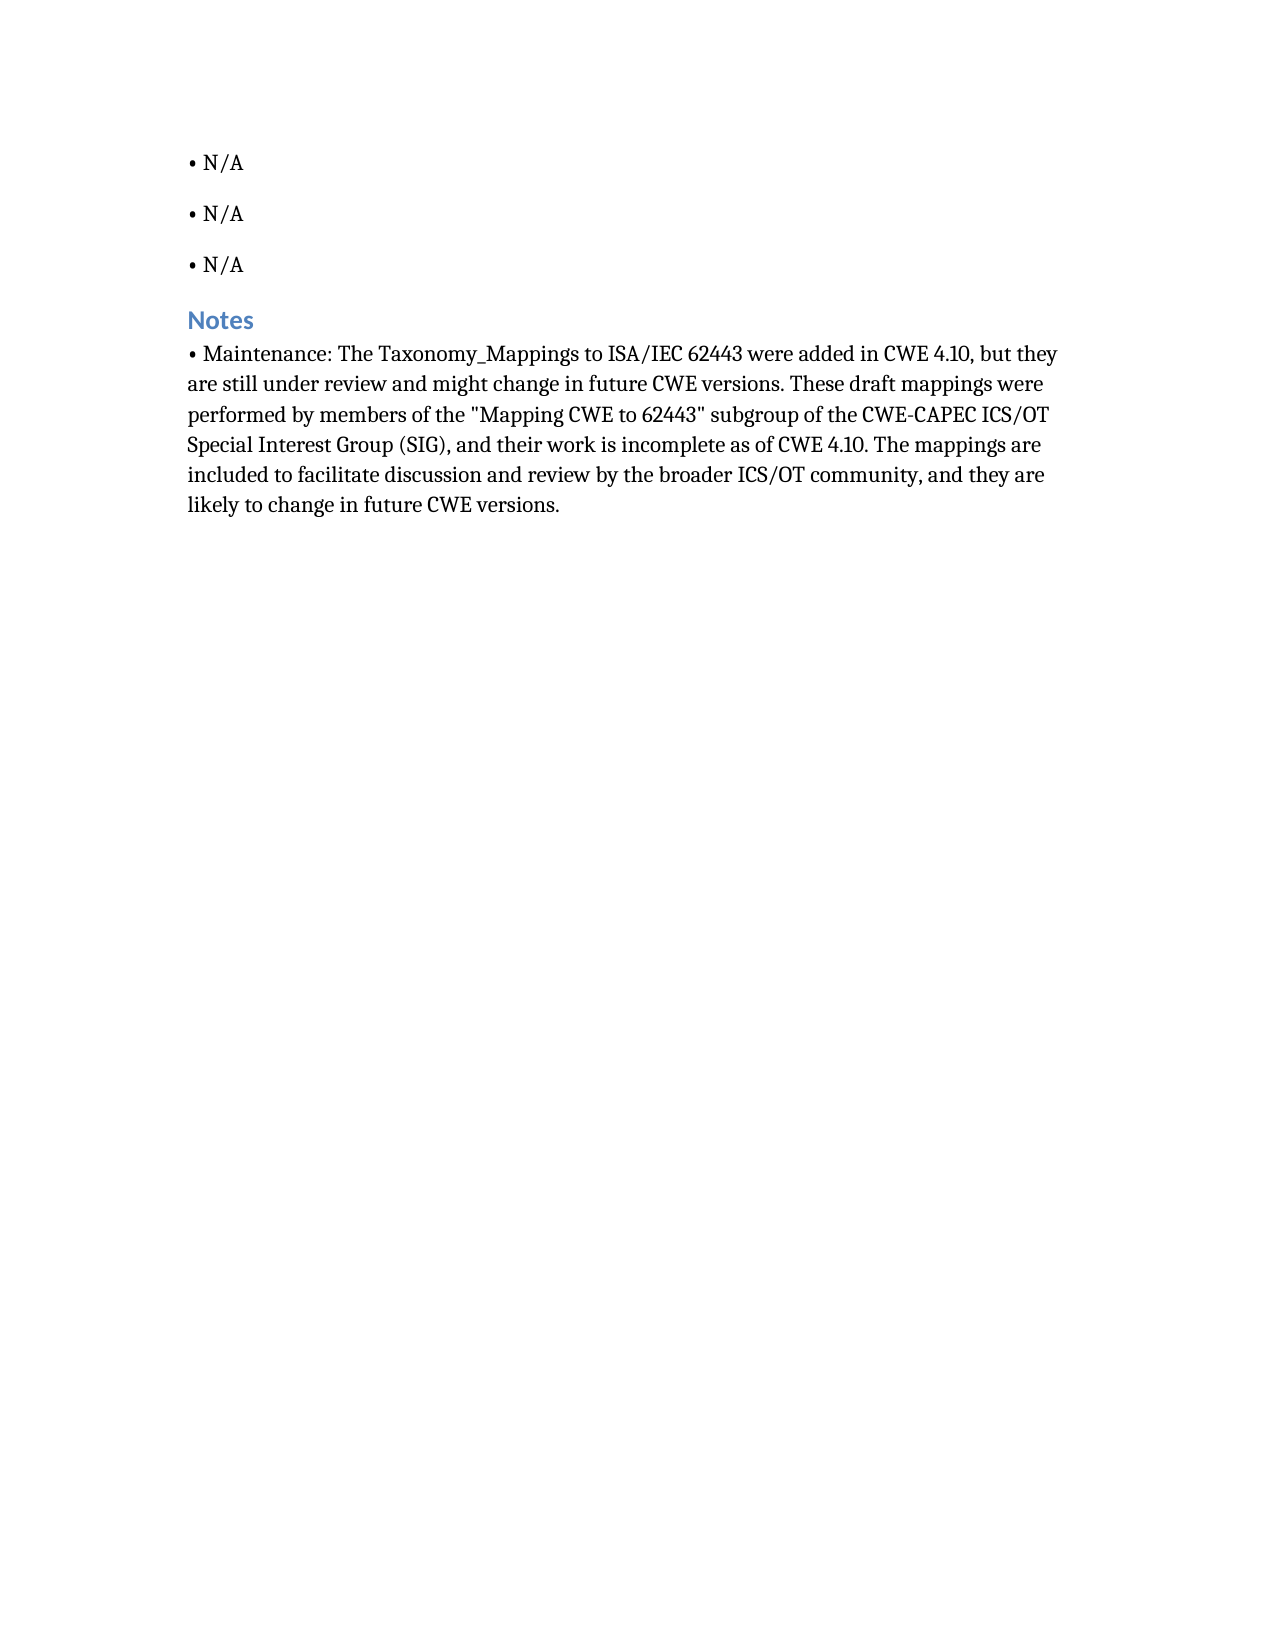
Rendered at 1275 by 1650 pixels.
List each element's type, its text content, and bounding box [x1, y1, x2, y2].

text • N/A [187, 150, 1087, 176]
text • N/A [187, 252, 1087, 278]
text • Maintenance: The Taxonomy_Mappings to ISA/IEC 62443 were added in CWE 4.10, but they are still under review and might change in future CWE versions. These draft mappings were performed by members of the "Mapping CWE to 62443" subgroup of the CWE-CAPEC ICS/OT Special Interest Group (SIG), and their work is incomplete as of CWE 4.10. The mappings are included to facilitate discussion and review by the broader ICS/OT community, and they are likely to change in future CWE versions. [187, 341, 1087, 518]
subtitle Notes [187, 303, 1087, 336]
text • N/A [187, 201, 1087, 227]
